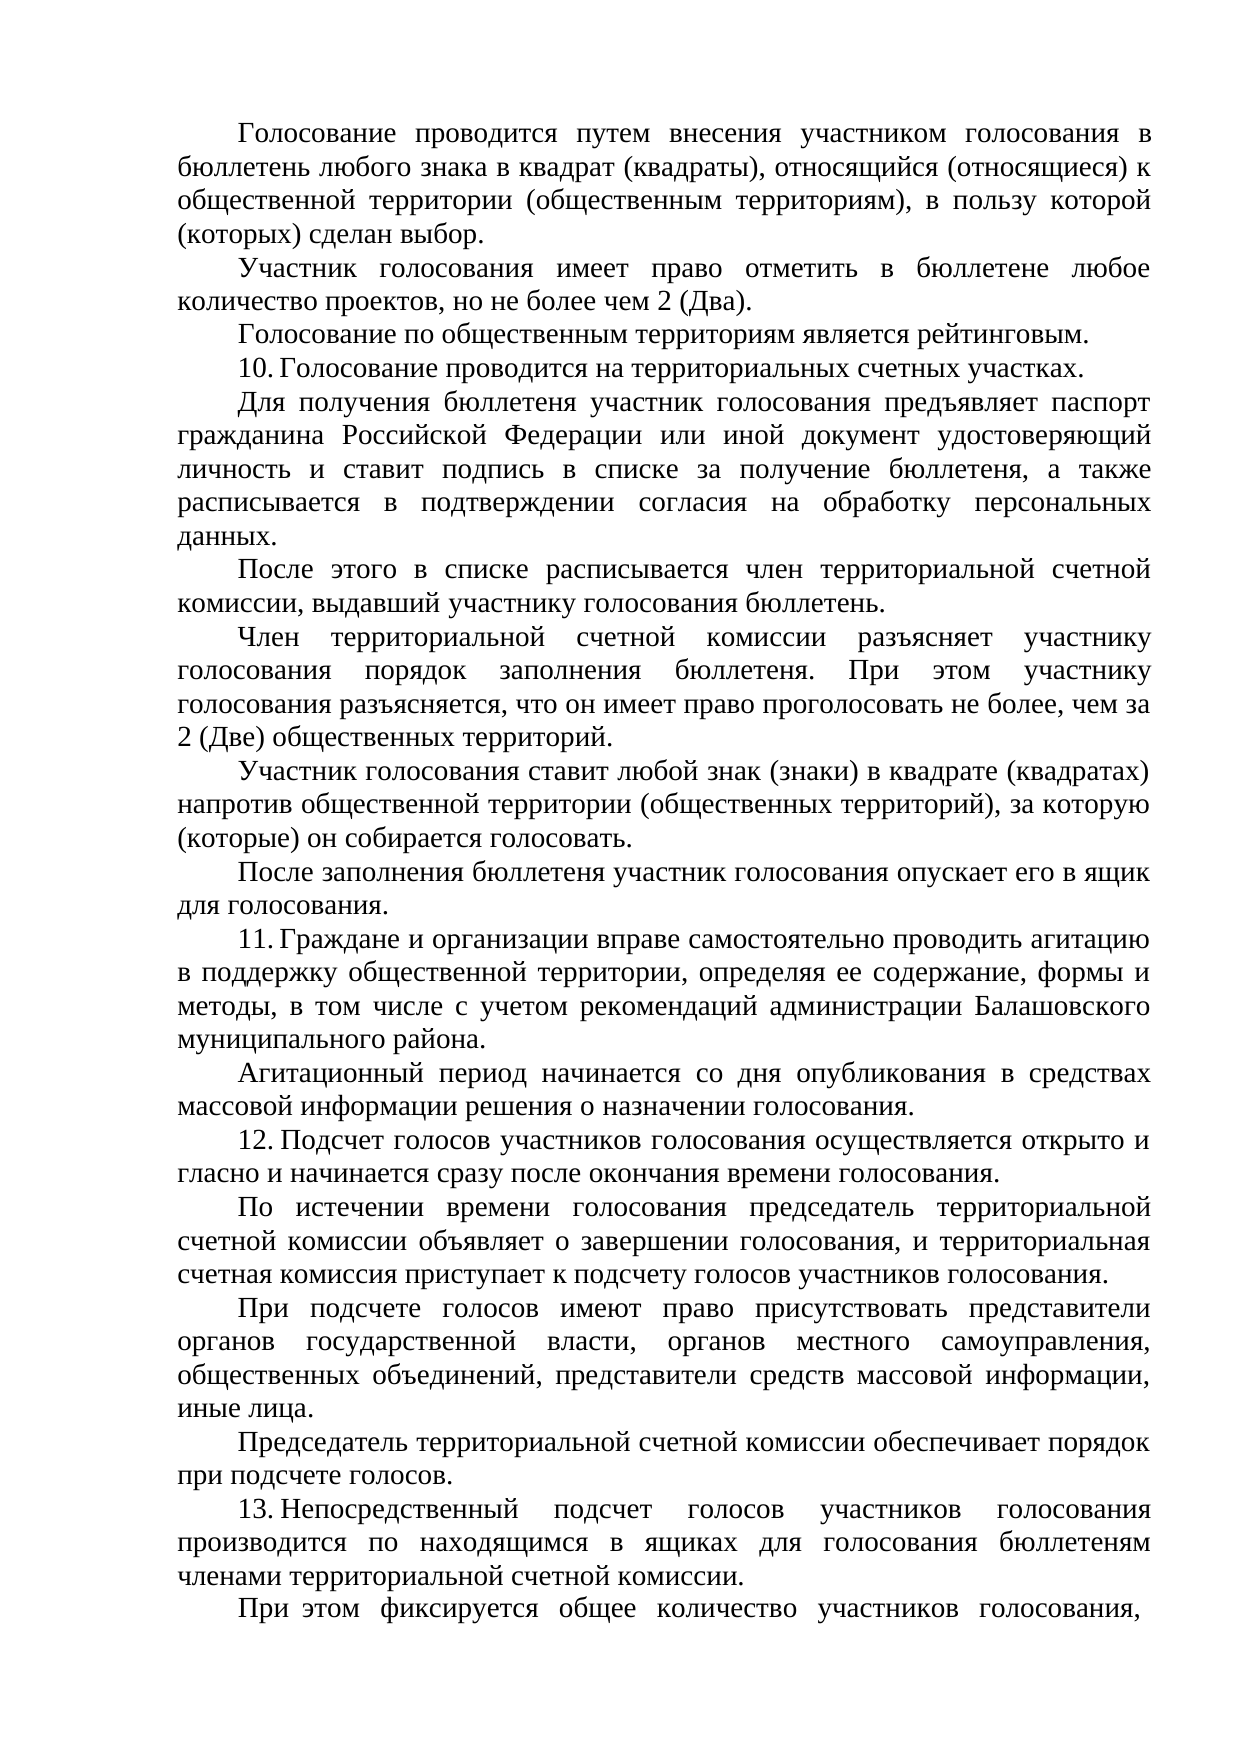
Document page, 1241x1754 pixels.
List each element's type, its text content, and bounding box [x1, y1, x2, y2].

text Для получения бюллетеня участник голосования предъявляет паспорт гражданина Российской Федерации или иной документ удостоверяющий личность и ставит подпись в списке за получение бюллетеня, а также расписывается в подтверждении согласия на обработку персональных данных. [177, 384, 1151, 552]
text После заполнения бюллетеня участник голосования опускает его в ящик для голосования. [177, 854, 1151, 921]
list Граждане и организации вправе самостоятельно проводить агитацию в поддержку общественной территории, определяя ее содержание, формы и методы, в том числе с учетом рекомендаций администрации Балашовского муниципального района. [177, 921, 1151, 1055]
text Участник голосования ставит любой знак (знаки) в квадрате (квадратах) напротив общественной территории (общественных территорий), за которую (которые) он собирается голосовать. [177, 753, 1151, 854]
text Голосование проводится путем внесения участником голосования в бюллетень любого знака в квадрат (квадраты), относящийся (относящиеся) к общественной территории (общественным территориям), в пользу которой (которых) сделан выбор. [177, 115, 1152, 249]
text Председатель территориальной счетной комиссии обеспечивает порядок при подсчете голосов. [177, 1424, 1151, 1491]
text По истечении времени голосования председатель территориальной счетной комиссии объявляет о завершении голосования, и территориальная счетная комиссия приступает к подсчету голосов участников голосования. [177, 1189, 1151, 1290]
text Голосование по общественным территориям является рейтинговым. [238, 317, 1176, 350]
text При подсчете голосов имеют право присутствовать представители органов государственной власти, органов местного самоуправления, общественных объединений, представители средств массовой информации, иные лица. [177, 1290, 1151, 1424]
list Непосредственный подсчет голосов участников голосования производится по находящимся в ящиках для голосования бюллетеням членами территориальной счетной комиссии. [177, 1491, 1151, 1592]
text Агитационный период начинается со дня опубликования в средствах массовой информации решения о назначении голосования. [177, 1055, 1151, 1122]
text Член территориальной счетной комиссии разъясняет участнику голосования порядок заполнения бюллетеня. При этом участнику голосования разъясняется, что он имеет право проголосовать не более, чем за 2 (Две) общественных территорий. [177, 619, 1152, 753]
text Участник голосования имеет право отметить в бюллетене любое количество проектов, но не более чем 2 (Два). [177, 250, 1151, 317]
list Голосование проводится на территориальных счетных участках. [237, 350, 1176, 384]
text При этом фиксируется общее количество участников голосования, [238, 1592, 1176, 1624]
text После этого в списке расписывается член территориальной счетной комиссии, выдавший участнику голосования бюллетень. [177, 552, 1151, 619]
list Подсчет голосов участников голосования осуществляется открыто и гласно и начинается сразу после окончания времени голосования. [177, 1122, 1151, 1189]
